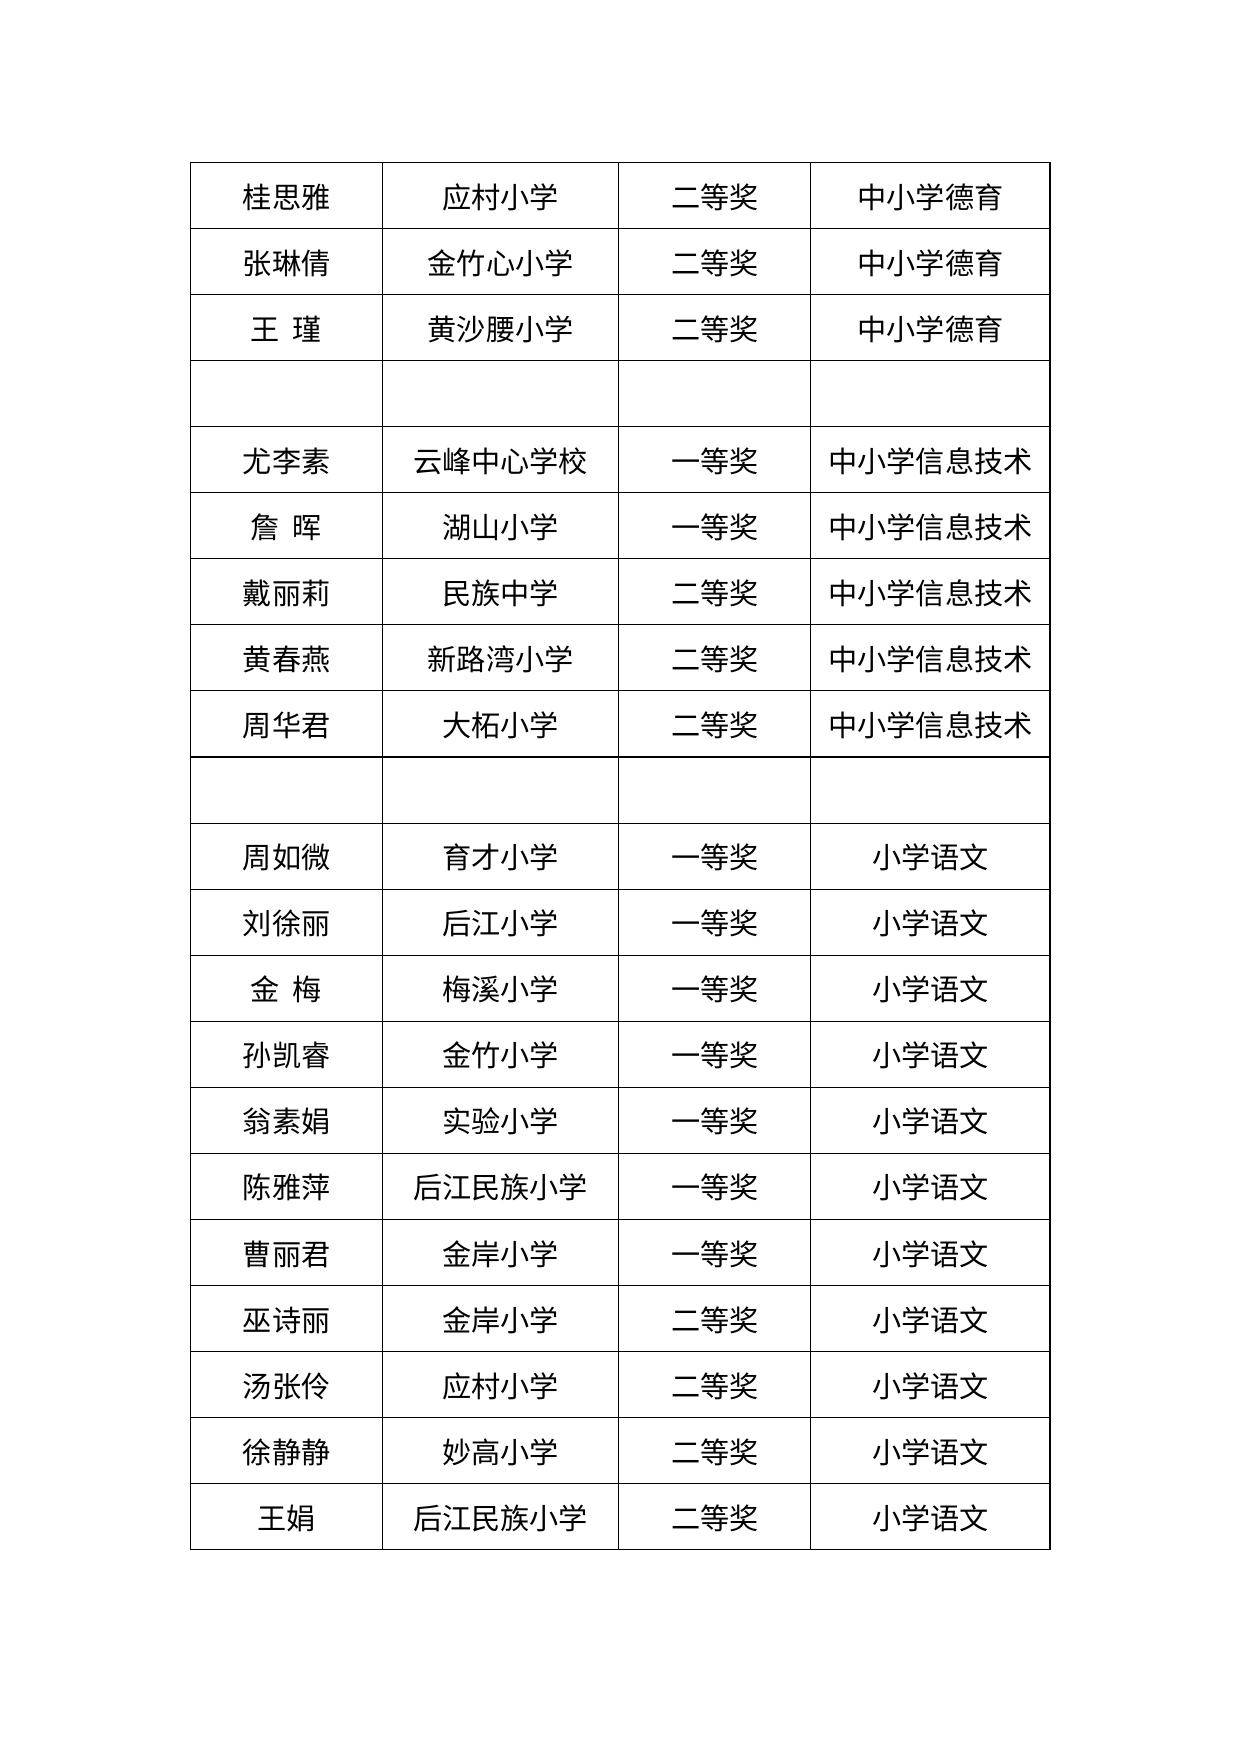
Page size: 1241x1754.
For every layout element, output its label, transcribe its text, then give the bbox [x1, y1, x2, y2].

table_cell 二等奖 [619, 1352, 810, 1417]
table_cell 中小学信息技术 [811, 493, 1049, 558]
table_cell 小学语文 [811, 1154, 1049, 1219]
table_cell 二等奖 [619, 163, 810, 228]
table_cell 二等奖 [619, 229, 810, 294]
table_cell 二等奖 [619, 559, 810, 624]
table_cell 詹 晖 [191, 493, 382, 558]
table_cell 一等奖 [619, 1154, 810, 1219]
table_cell 小学语文 [811, 1022, 1049, 1087]
table_cell 中小学信息技术 [811, 691, 1049, 756]
table_cell 金岸小学 [383, 1286, 618, 1351]
table_cell 周如微 [191, 824, 382, 888]
table_cell 妙高小学 [383, 1418, 618, 1483]
table_cell 孙凯睿 [191, 1022, 382, 1087]
table_cell 中小学德育 [811, 229, 1049, 294]
table_cell 巫诗丽 [191, 1286, 382, 1351]
table_cell [619, 361, 810, 426]
table_cell [191, 361, 382, 426]
table_cell 王娟 [191, 1484, 382, 1549]
table_cell 翁素娟 [191, 1088, 382, 1153]
table_cell 二等奖 [619, 1418, 810, 1483]
table_cell 后江民族小学 [383, 1154, 618, 1219]
table_cell 尤李素 [191, 427, 382, 492]
table_cell 周华君 [191, 691, 382, 756]
table_cell 新路湾小学 [383, 625, 618, 690]
table_cell 一等奖 [619, 1022, 810, 1087]
table_cell 曹丽君 [191, 1220, 382, 1285]
table_cell 小学语文 [811, 824, 1049, 888]
table_cell [383, 758, 618, 822]
table_cell 黄沙腰小学 [383, 295, 618, 360]
table_cell 一等奖 [619, 493, 810, 558]
table_cell 应村小学 [383, 1352, 618, 1417]
table_cell 一等奖 [619, 890, 810, 954]
table_cell 实验小学 [383, 1088, 618, 1153]
table_cell 桂思雅 [191, 163, 382, 228]
table_cell [383, 361, 618, 426]
table_cell 黄春燕 [191, 625, 382, 690]
table_cell 小学语文 [811, 1286, 1049, 1351]
table_cell 金竹小学 [383, 1022, 618, 1087]
table_cell 小学语文 [811, 1352, 1049, 1417]
table_cell 二等奖 [619, 625, 810, 690]
table_cell 梅溪小学 [383, 956, 618, 1021]
table_cell 小学语文 [811, 956, 1049, 1021]
table_cell 金竹心小学 [383, 229, 618, 294]
table_cell 中小学信息技术 [811, 427, 1049, 492]
table_cell [811, 361, 1049, 426]
table_cell 陈雅萍 [191, 1154, 382, 1219]
table_cell 一等奖 [619, 1088, 810, 1153]
table_cell 小学语文 [811, 890, 1049, 954]
table_cell 中小学德育 [811, 295, 1049, 360]
table_cell 民族中学 [383, 559, 618, 624]
table_cell 金岸小学 [383, 1220, 618, 1285]
table_cell 二等奖 [619, 1484, 810, 1549]
table_cell 张琳倩 [191, 229, 382, 294]
table_cell 大柘小学 [383, 691, 618, 756]
table_cell 一等奖 [619, 427, 810, 492]
table_cell 王 瑾 [191, 295, 382, 360]
table_cell 湖山小学 [383, 493, 618, 558]
table_cell [811, 758, 1049, 822]
table_cell 刘徐丽 [191, 890, 382, 954]
table_cell 小学语文 [811, 1220, 1049, 1285]
table_cell 后江民族小学 [383, 1484, 618, 1549]
table_cell 一等奖 [619, 1220, 810, 1285]
table_cell 二等奖 [619, 691, 810, 756]
table_cell [191, 758, 382, 822]
table_cell 徐静静 [191, 1418, 382, 1483]
table_cell 小学语文 [811, 1484, 1049, 1549]
table_cell 云峰中心学校 [383, 427, 618, 492]
table_cell 汤张伶 [191, 1352, 382, 1417]
table_cell 金 梅 [191, 956, 382, 1021]
table_cell 中小学信息技术 [811, 559, 1049, 624]
table_cell 小学语文 [811, 1418, 1049, 1483]
table_cell 二等奖 [619, 1286, 810, 1351]
table_cell 一等奖 [619, 956, 810, 1021]
table_cell 应村小学 [383, 163, 618, 228]
table_cell [619, 758, 810, 822]
table_cell 后江小学 [383, 890, 618, 954]
table_cell 中小学德育 [811, 163, 1049, 228]
table_cell 小学语文 [811, 1088, 1049, 1153]
table_cell 戴丽莉 [191, 559, 382, 624]
table_cell 育才小学 [383, 824, 618, 888]
table_cell 中小学信息技术 [811, 625, 1049, 690]
table_cell 二等奖 [619, 295, 810, 360]
table_cell 一等奖 [619, 824, 810, 888]
